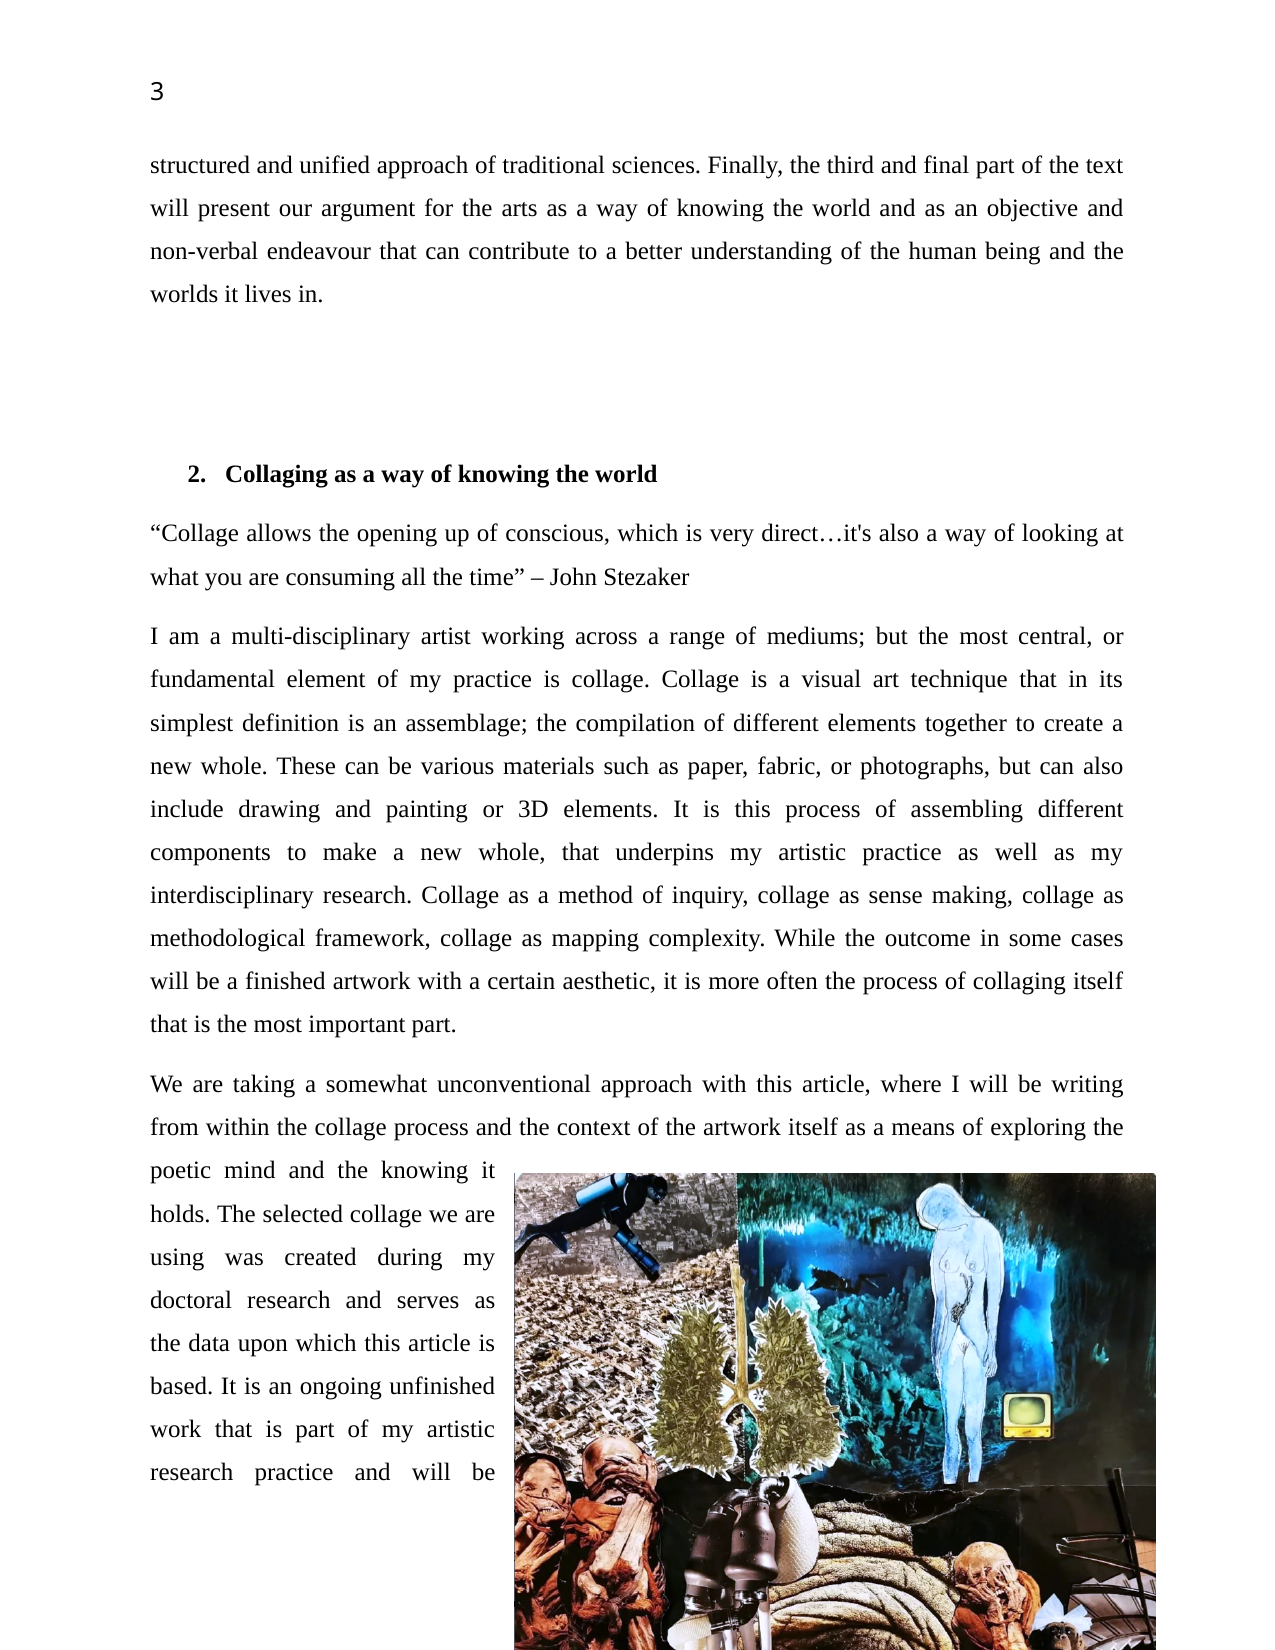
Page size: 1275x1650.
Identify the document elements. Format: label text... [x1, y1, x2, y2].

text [150, 1069, 1125, 1486]
text “Collage allows the opening up of conscious, which is very direct…it's also a way of looking at what you are consuming all the time” – John Stezaker [150, 518, 1125, 590]
list Collaging as a way of knowing the world [187, 459, 1125, 487]
picture [514, 1173, 1156, 1650]
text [150, 150, 1125, 308]
text I am a multi-disciplinary artist working across a range of mediums; but the most central, or fundamental element of my practice is collage. Collage is a visual art technique that in its simplest definition is an assemblage; the compilation of different elements together to create a new whole. These can be various materials such as paper, fabric, or photographs, but can also include drawing and painting or 3D elements. It is this process of assembling different components to make a new whole, that underpins my artistic practice as well as my interdisciplinary research. Collage as a method of inquiry, collage as sense making, collage as methodological framework, collage as mapping complexity. While the outcome in some cases will be a finished artwork with a certain aesthetic, it is more often the process of collaging itself that is the most important part. [150, 621, 1125, 1038]
